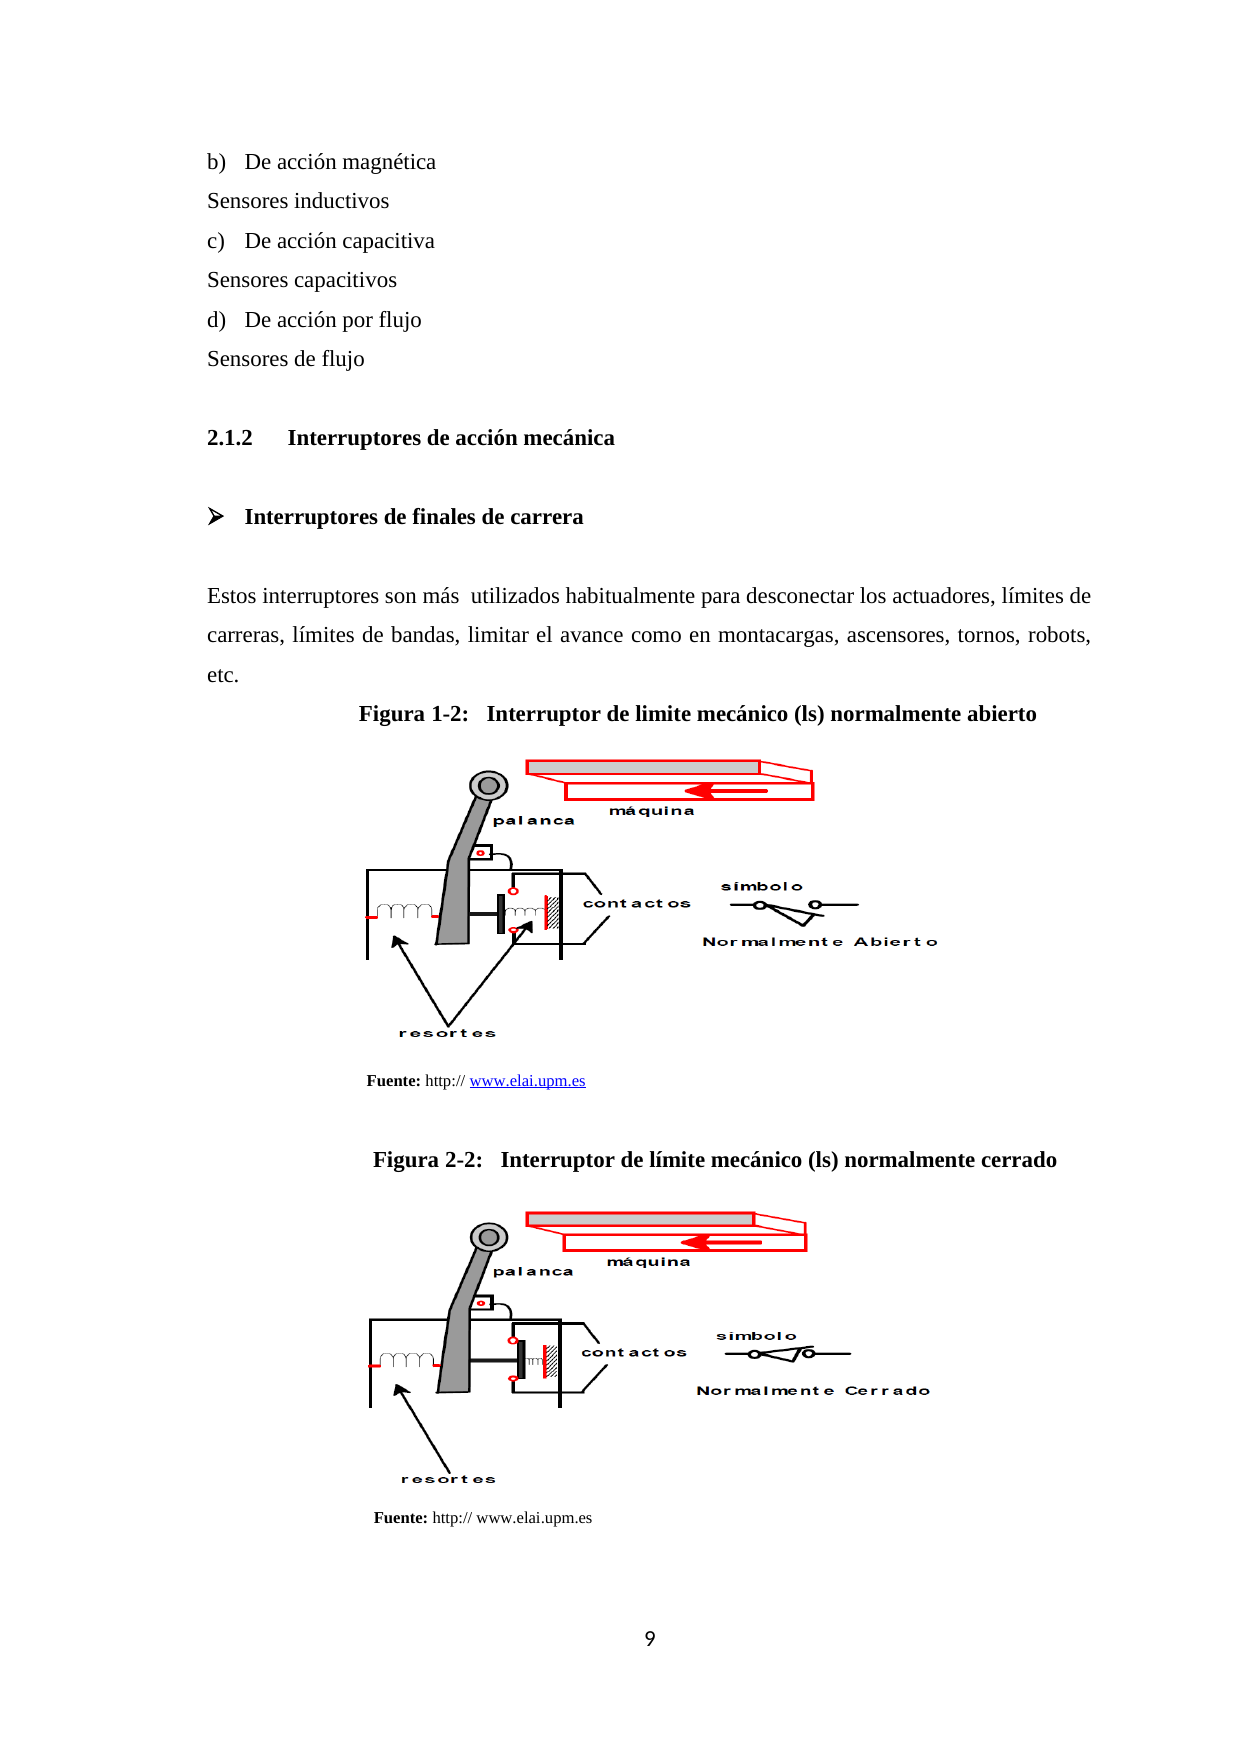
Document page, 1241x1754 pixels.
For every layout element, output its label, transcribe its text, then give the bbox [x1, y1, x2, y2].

text Sensores capacitivos [207, 266, 1092, 292]
list Fuente: http:// www.elai.upm.es [282, 1507, 1092, 1527]
picture [357, 1193, 942, 1494]
picture [353, 747, 947, 1057]
list De acción por flujo [207, 306, 1092, 332]
list Interruptores de acción mecánica [207, 424, 1092, 450]
text Figura 1-2: Interruptor de limite mecánico (ls) normalmente abierto [207, 700, 1092, 727]
list De acción capacitiva [207, 227, 1092, 253]
text Figura 2-2: Interruptor de límite mecánico (ls) normalmente cerrado [207, 1146, 1092, 1173]
text Sensores de flujo [207, 345, 1092, 371]
list Fuente: http:// www.elai.upm.es [281, 1070, 1092, 1089]
list Estos interruptores son más utilizados habitualmente para desconectar los actuadores, límites de carreras, límites de bandas, limitar el avance como en montacargas, ascensores, tornos, robots, etc. [207, 582, 1092, 687]
list De acción magnética [207, 148, 1092, 174]
list Interruptores de finales de carrera [207, 503, 1092, 529]
text Sensores inductivos [207, 187, 1092, 213]
